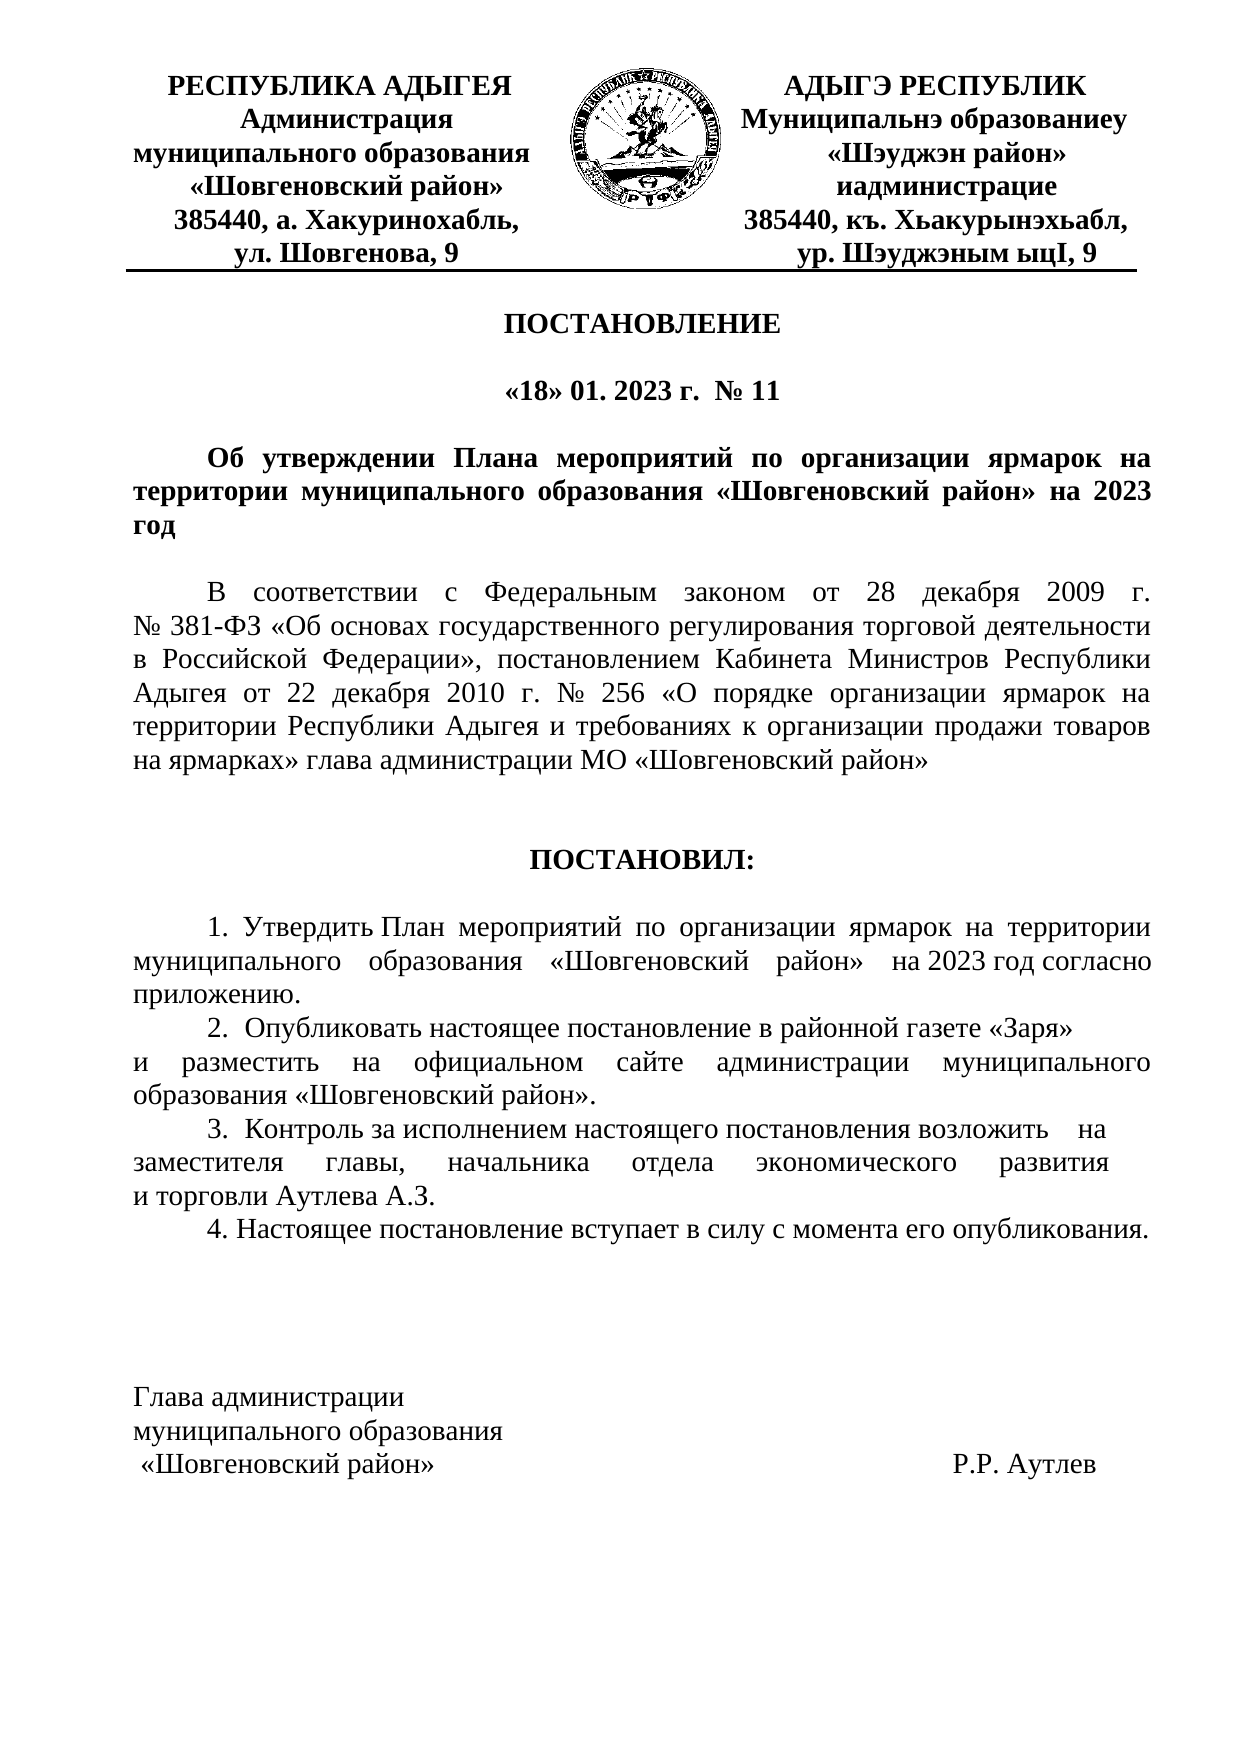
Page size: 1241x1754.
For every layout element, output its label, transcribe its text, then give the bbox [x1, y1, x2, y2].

text муниципального образования [133, 1413, 1152, 1446]
text «Шовгеновский район» Р.Р. Аутлев [133, 1446, 1152, 1480]
table_header РЕСПУБЛИКА АДЫГЕЯ Администрация муниципального образования «Шовгеновский район» 385440, а. Хакуринохабль, ул. Шовгенова, 9 [126, 68, 554, 269]
text Глава администрации [133, 1379, 1152, 1413]
text В соответствии с Федеральным законом от 28 декабря 2009 г. № 381-ФЗ «Об основах государственного регулирования торговой деятельности в Российской Федерации», постановлением Кабинета Министров Республики Адыгея от 22 декабря 2010 г. № 256 «О порядке организации ярмарок на территории Республики Адыгея и требованиях к организации продажи товаров на ярмарках» глава администрации МО «Шовгеновский район» [133, 574, 1152, 775]
text ПОСТАНОВЛЕНИЕ [133, 306, 1152, 339]
text 4. Настоящее постановление вступает в силу с момента его опубликования. [133, 1211, 1152, 1245]
list Контроль за исполнением настоящего постановления возложить на [207, 1111, 1152, 1144]
text и разместить на официальном сайте администрации муниципального образования «Шовгеновский район». [133, 1044, 1152, 1111]
text ПОСТАНОВИЛ: [133, 842, 1152, 876]
text «18» 01. 2023 г. № 11 [133, 373, 1152, 406]
table_header [554, 68, 738, 269]
text заместителя главы, начальника отдела экономического развития и торговли Аутлева А.З. [133, 1144, 1152, 1211]
text Об утверждении Плана мероприятий по организации ярмарок на территории муниципального образования «Шовгеновский район» на 2023 год [133, 440, 1152, 541]
picture [569, 67, 723, 211]
list Опубликовать настоящее постановление в районной газете «Заря» [207, 1010, 1152, 1044]
text 1. Утвердить План мероприятий по организации ярмарок на территории муниципального образования «Шовгеновский район» на 2023 год согласно приложению. [133, 909, 1152, 1010]
table_header АДЫГЭ РЕСПУБЛИК Муниципальнэ образованиеу «Шэуджэн район» иадминистрацие 385440, къ. Хьакурынэхьабл, ур. Шэуджэным ыцI, 9 [738, 68, 1137, 269]
